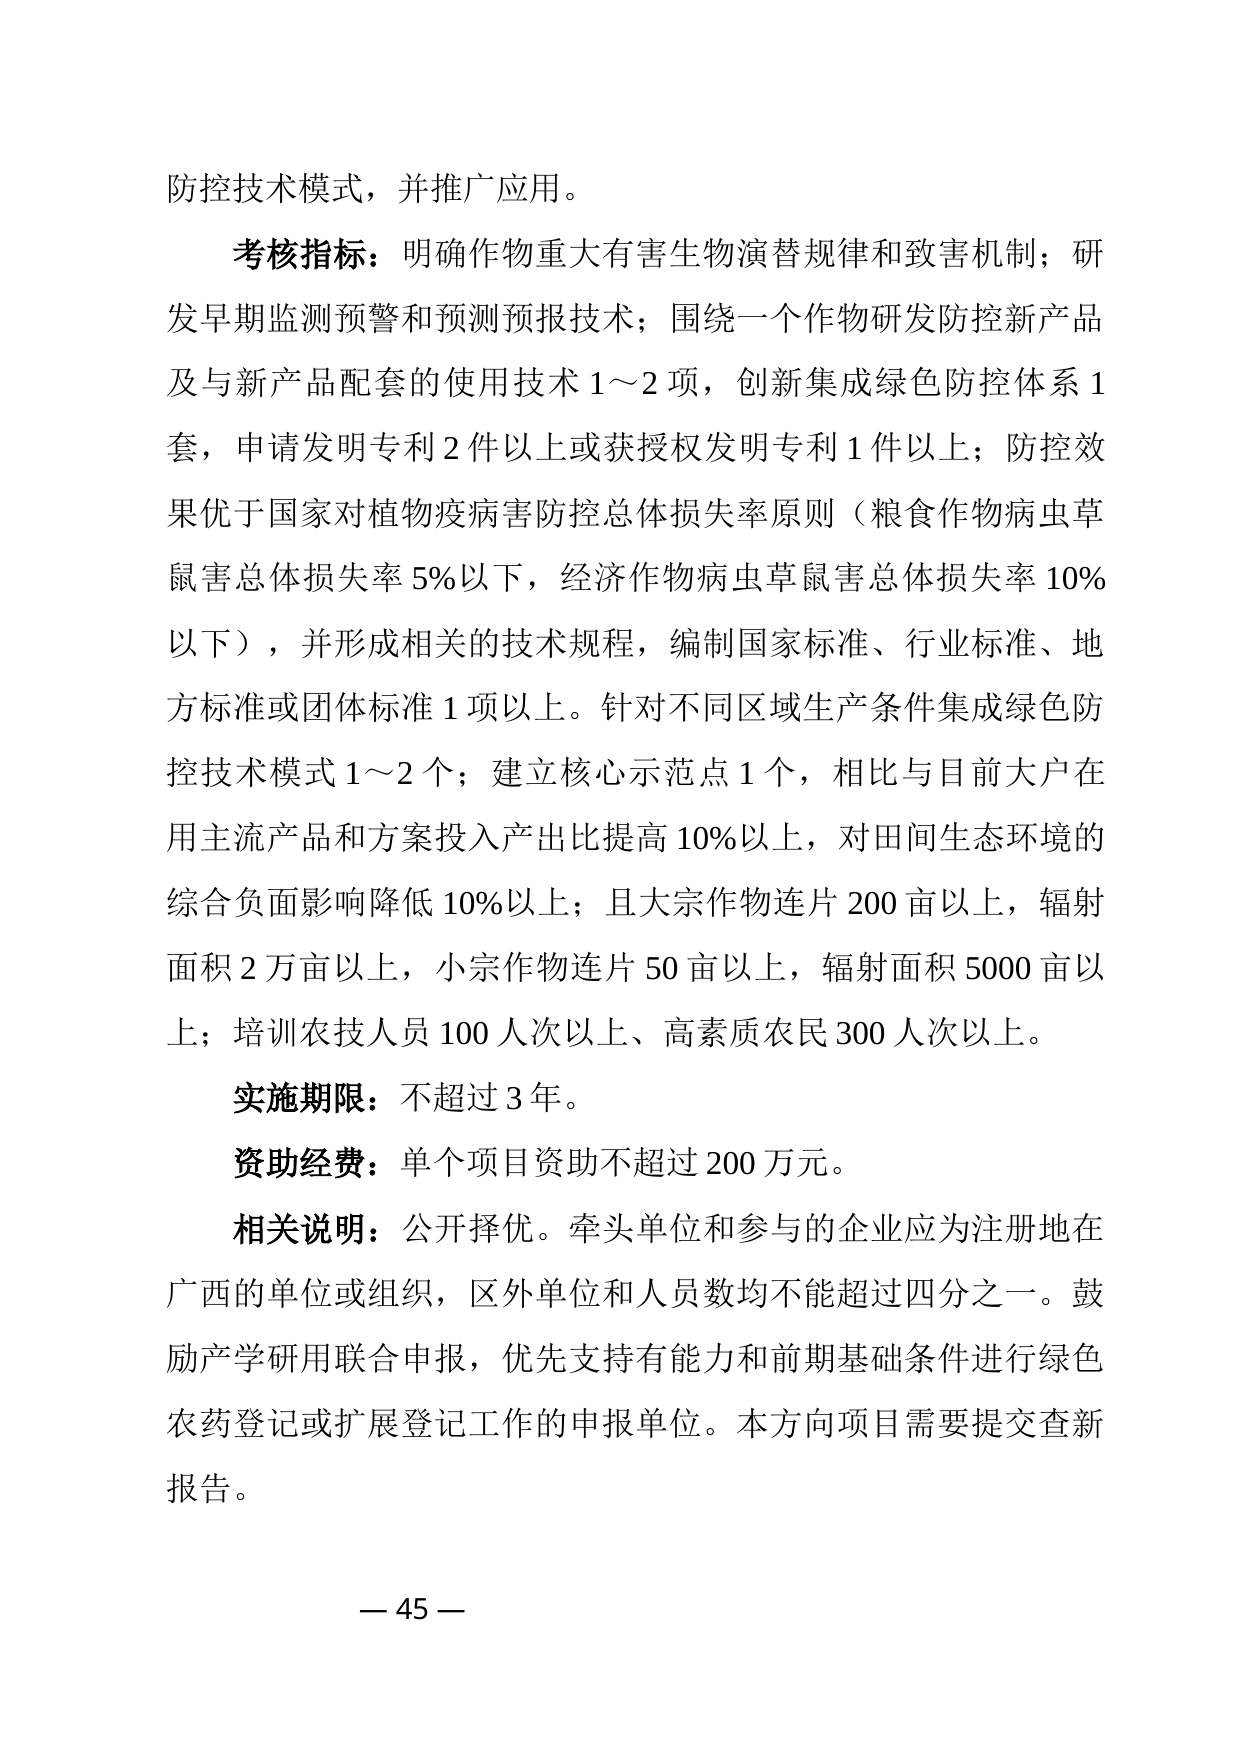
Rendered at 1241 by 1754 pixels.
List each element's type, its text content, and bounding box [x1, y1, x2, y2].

text 实施期限：不超过3年。 [165, 1064, 1106, 1129]
text 考核指标：明确作物重大有害生物演替规律和致害机制；研发早期监测预警和预测预报技术；围绕一个作物研发防控新产品及与新产品配套的使用技术1～2项，创新集成绿色防控体系1套，申请发明专利2件以上或获授权发明专利1件以上；防控效果优于国家对植物疫病害防控总体损失率原则（粮食作物病虫草鼠害总体损失率5%以下，经济作物病虫草鼠害总体损失率10%以下），并形成相关的技术规程，编制国家标准、行业标准、地方标准或团体标准1项以上。针对不同区域生产条件集成绿色防控技术模式1～2个；建立核心示范点1个，相比与目前大户在用主流产品和方案投入产出比提高10%以上，对田间生态环境的综合负面影响降低10%以上；且大宗作物连片200亩以上，辐射面积2万亩以上，小宗作物连片50亩以上，辐射面积5000亩以上；培训农技人员100人次以上、高素质农民300人次以上。 [165, 219, 1106, 1064]
text 相关说明：公开择优。牵头单位和参与的企业应为注册地在广西的单位或组织，区外单位和人员数均不能超过四分之一。鼓励产学研用联合申报，优先支持有能力和前期基础条件进行绿色农药登记或扩展登记工作的申报单位。本方向项目需要提交查新报告。 [165, 1194, 1106, 1519]
text 资助经费：单个项目资助不超过200万元。 [165, 1129, 1106, 1194]
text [165, 154, 1106, 219]
